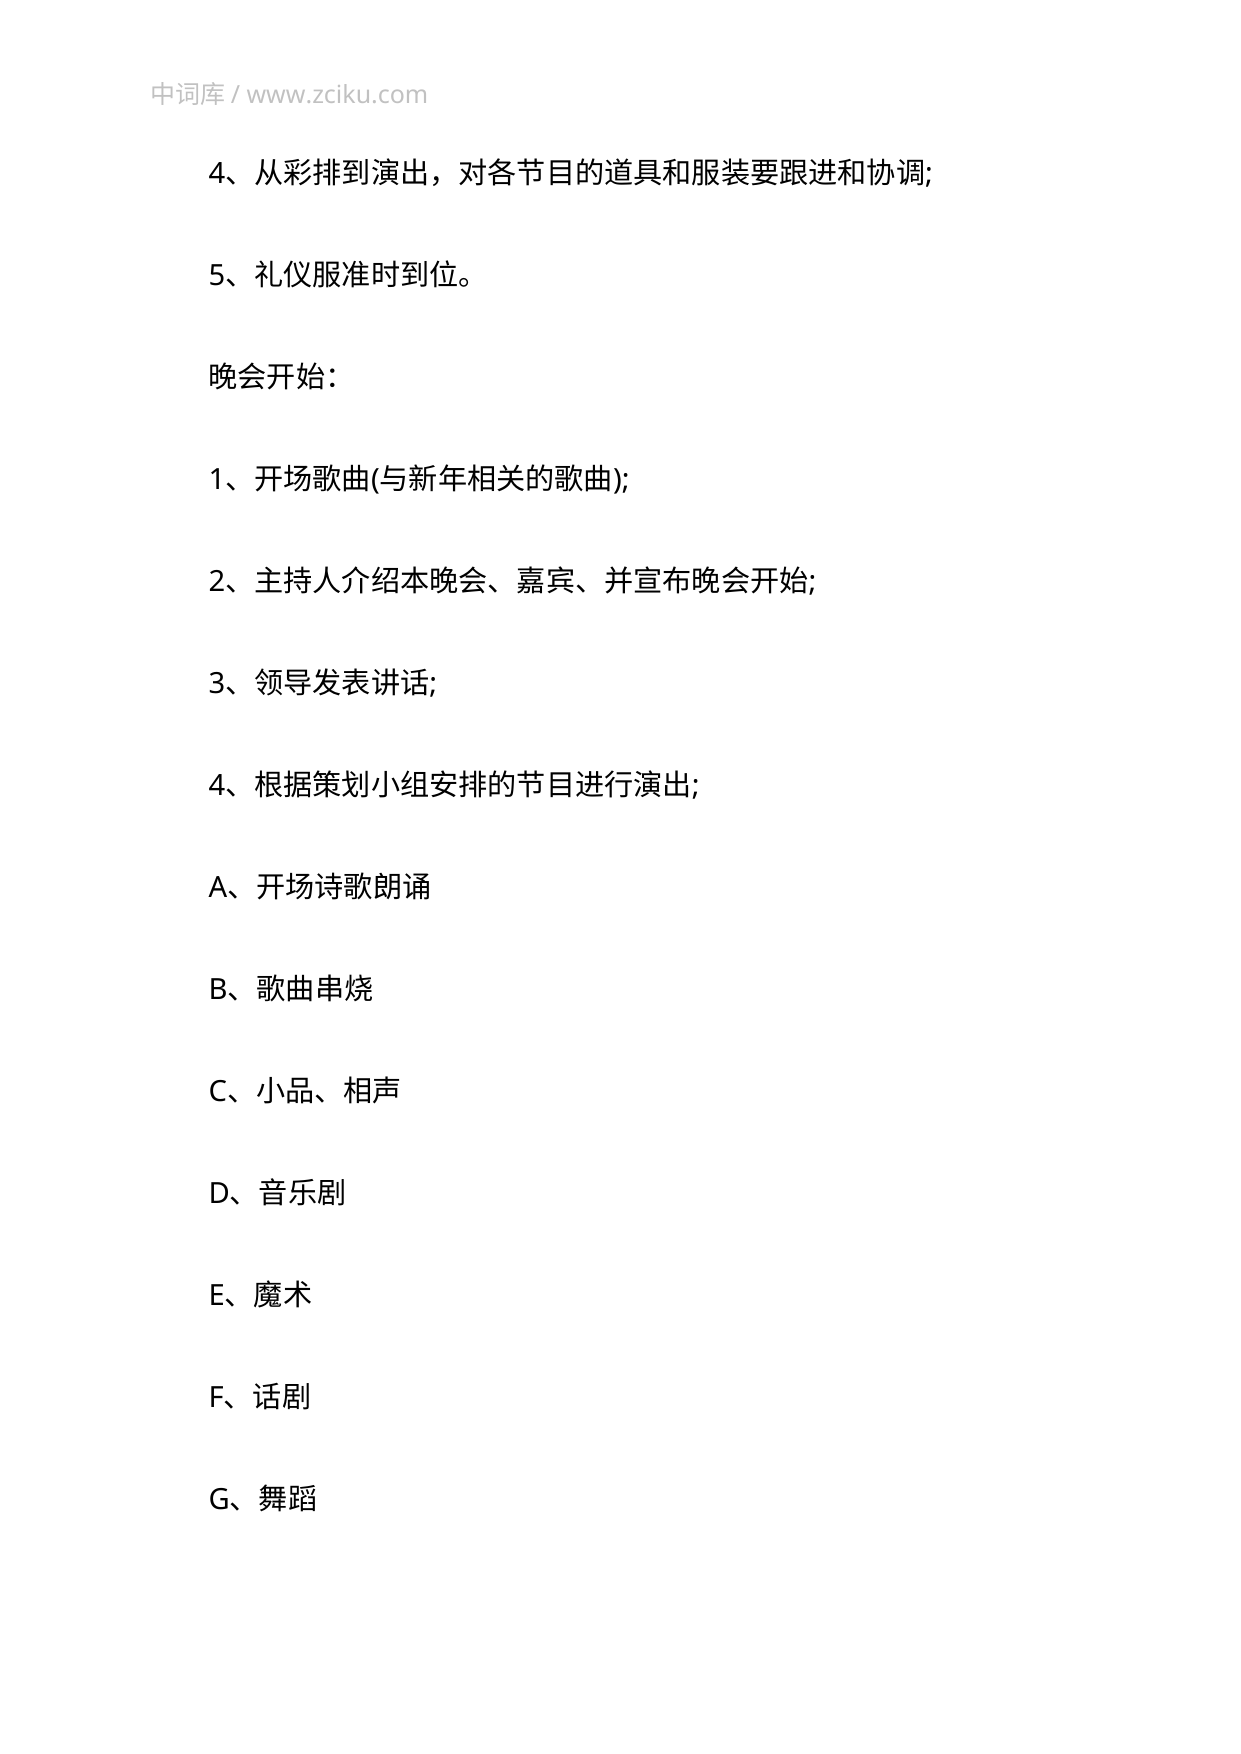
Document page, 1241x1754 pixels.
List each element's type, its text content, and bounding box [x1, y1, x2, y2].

text G、舞蹈 [150, 1476, 1090, 1518]
text A、开场诗歌朗诵 [150, 864, 1090, 906]
text 2、主持人介绍本晚会、嘉宾、并宣布晚会开始; [150, 558, 1090, 600]
text B、歌曲串烧 [150, 966, 1090, 1008]
text 5、礼仪服准时到位。 [150, 252, 1090, 294]
text 4、从彩排到演出，对各节目的道具和服装要跟进和协调; [150, 150, 1090, 192]
text 4、根据策划小组安排的节目进行演出; [150, 762, 1090, 804]
text 晚会开始： [150, 354, 1090, 396]
text 1、开场歌曲(与新年相关的歌曲); [150, 456, 1090, 498]
text D、音乐剧 [150, 1169, 1090, 1212]
text E、魔术 [150, 1272, 1090, 1314]
text 3、领导发表讲话; [150, 660, 1090, 702]
text F、话剧 [150, 1373, 1090, 1416]
text C、小品、相声 [150, 1068, 1090, 1110]
